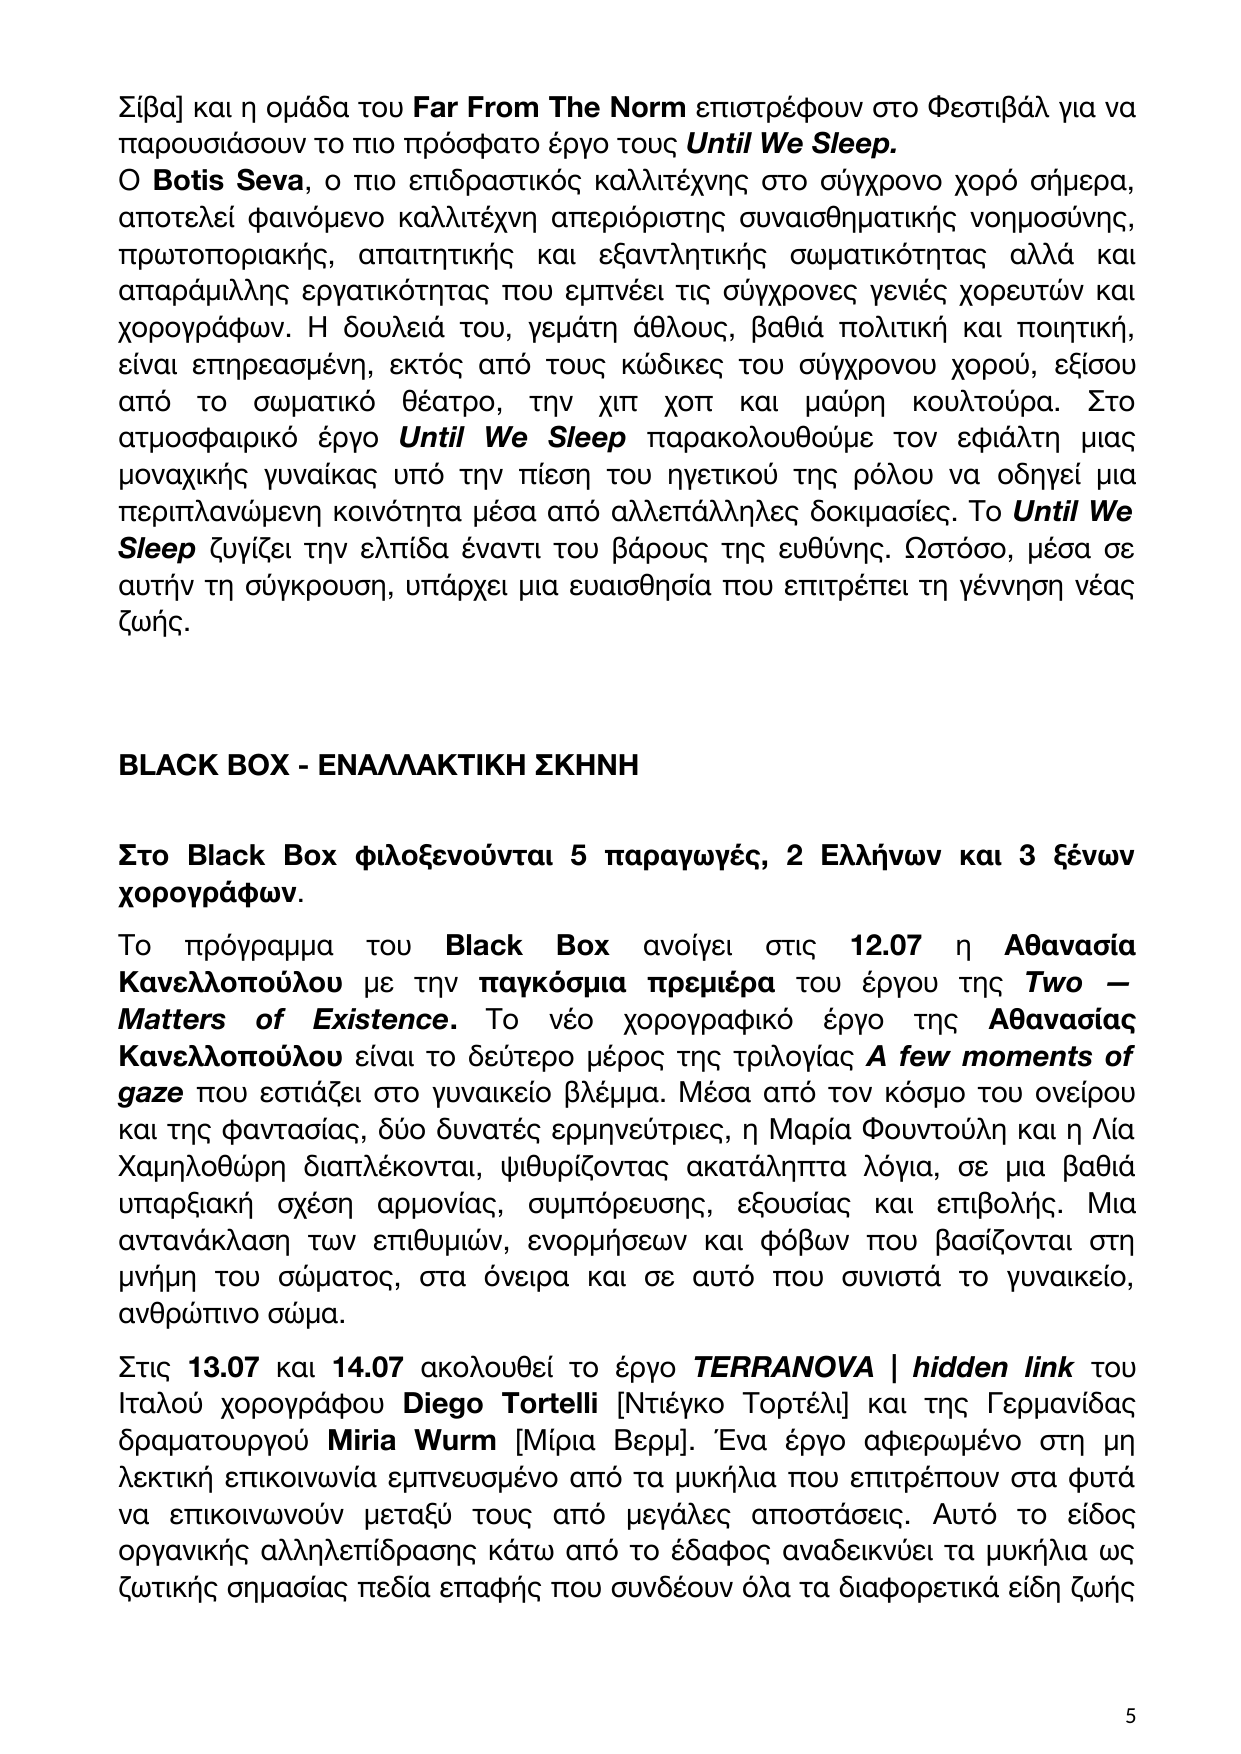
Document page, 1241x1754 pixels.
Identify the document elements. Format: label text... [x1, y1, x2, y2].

text Το πρόγραμμα του Black Box ανοίγει στις 12.07 η Αθανασία Κανελλοπούλου με την παγκόσμια πρεμιέρα του έργου της Two — Matters of Existence. Το νέο χορογραφικό έργο της Αθανασίας Κανελλοπούλου είναι το δεύτερο μέρος της τριλογίας A few moments of gaze που εστιάζει στο γυναικείο βλέμμα. Μέσα από τον κόσμο του ονείρου και της φαντασίας, δύο δυνατές ερμηνεύτριες, η Μαρία Φουντούλη και η Λία Χαμηλοθώρη διαπλέκονται, ψιθυρίζοντας ακατάληπτα λόγια, σε μια βαθιά υπαρξιακή σχέση αρμονίας, συμπόρευσης, εξουσίας και επιβολής. Μια αντανάκλαση των επιθυμιών, ενορμήσεων και φόβων που βασίζονται στη μνήμη του σώματος, στα όνειρα και σε αυτό που συνιστά το γυναικείο, ανθρώπινο σώμα. [118, 927, 1136, 1332]
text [118, 1348, 1136, 1606]
text Στο Black Box φιλοξενούνται 5 παραγωγές, 2 Ελλήνων και 3 ξένων χορογράφων. [118, 800, 1136, 911]
text BLACK BOX - ΕΝΑΛΛΑΚΤΙΚΗ ΣΚΗΝΗ [118, 747, 1136, 784]
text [118, 88, 1136, 162]
text O Βotis Seva, o πιο επιδραστικός καλλιτέχνης στο σύγχρονο χορό σήμερα, αποτελεί φαινόμενο καλλιτέχνη απεριόριστης συναισθηματικής νοημοσύνης, πρωτοποριακής, απαιτητικής και εξαντλητικής σωματικότητας αλλά και απαράμιλλης εργατικότητας που εμπνέει τις σύγχρονες γενιές χορευτών και χορογράφων. Η δουλειά του, γεμάτη άθλους, βαθιά πολιτική και ποιητική, είναι επηρεασμένη, εκτός από τους κώδικες του σύγχρονου χορού, εξίσου από το σωματικό θέατρο, την χιπ χοπ και μαύρη κουλτούρα. Στο ατμοσφαιρικό έργο Until We Sleep παρακολουθούμε τον εφιάλτη μιας μοναχικής γυναίκας υπό την πίεση του ηγετικού της ρόλου να οδηγεί μια περιπλανώμενη κοινότητα μέσα από αλλεπάλληλες δοκιμασίες. Το Until We Sleep ζυγίζει την ελπίδα έναντι του βάρους της ευθύνης. Ωστόσο, μέσα σε αυτήν τη σύγκρουση, υπάρχει μια ευαισθησία που επιτρέπει τη γέννηση νέας ζωής. [118, 162, 1136, 640]
